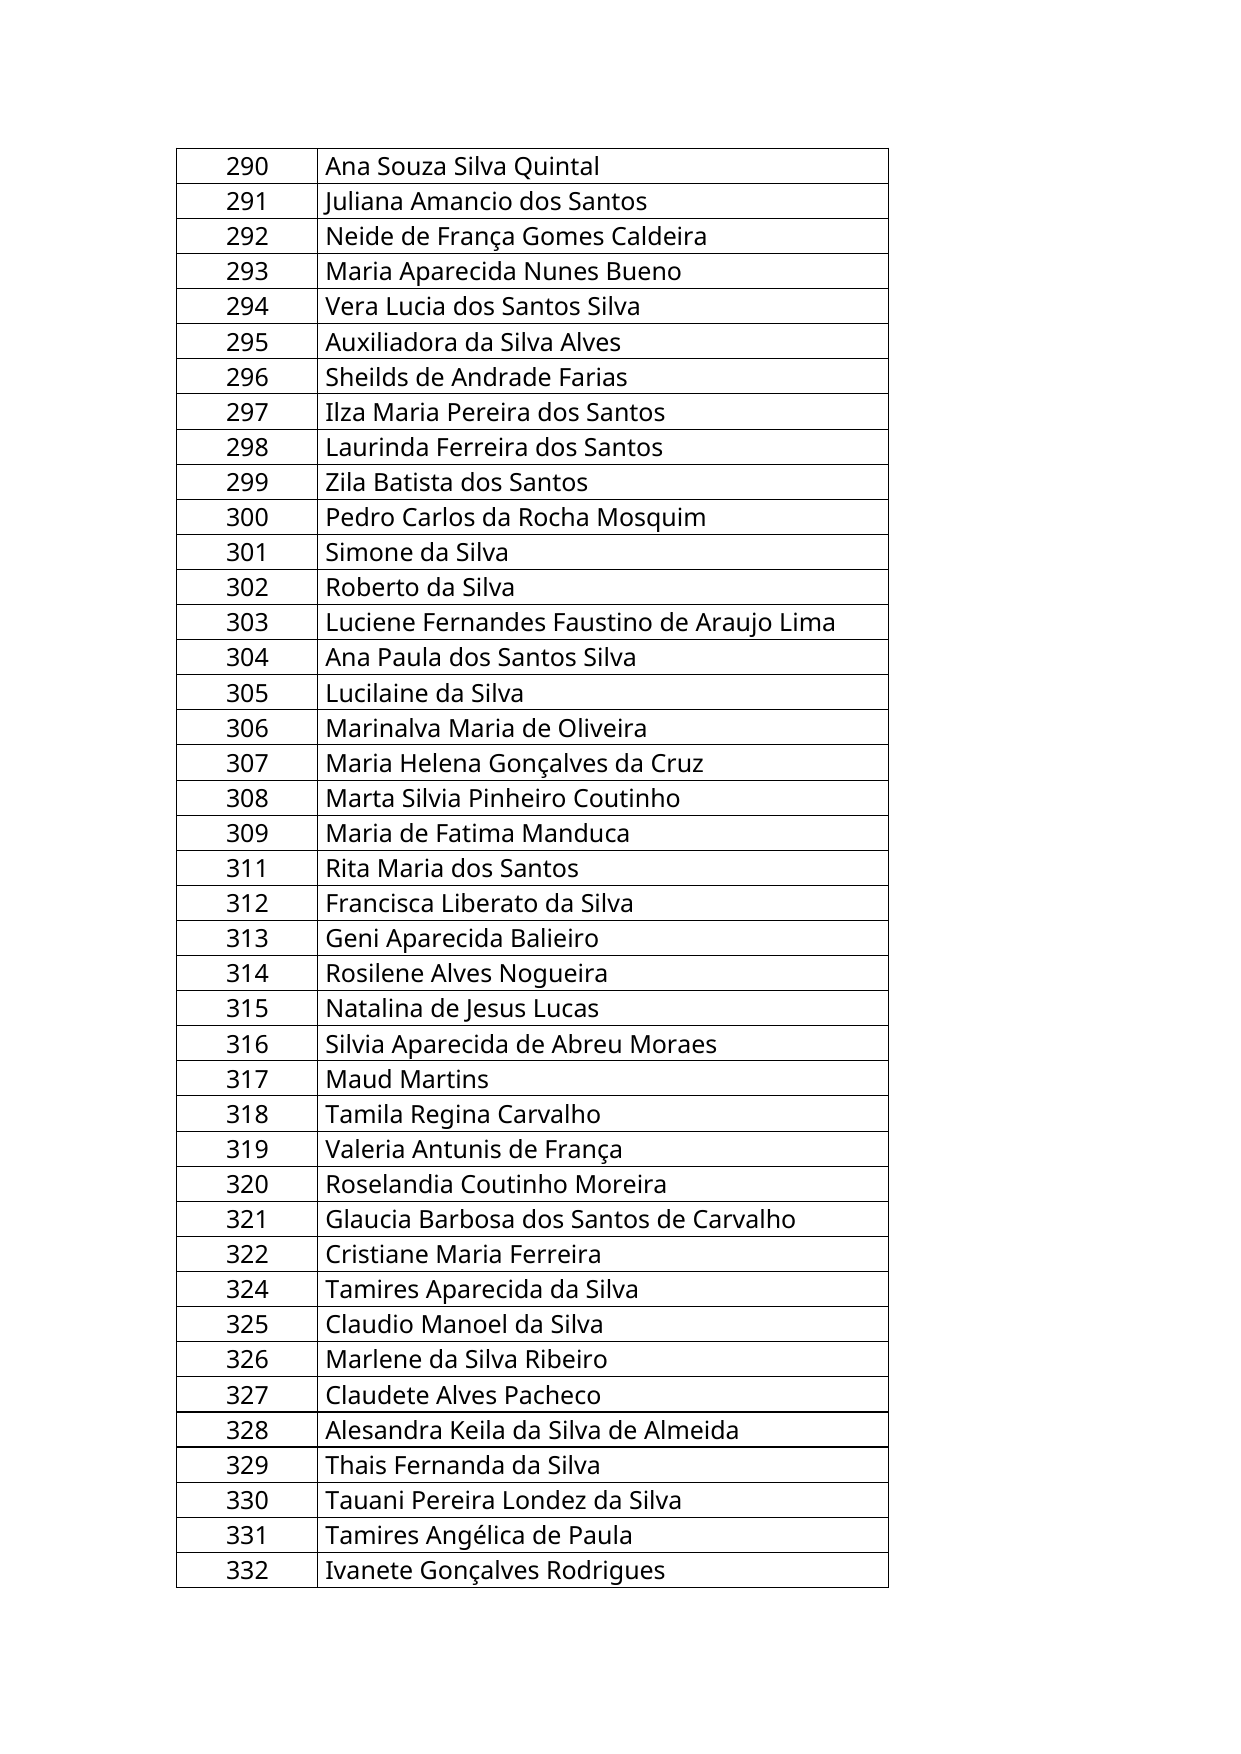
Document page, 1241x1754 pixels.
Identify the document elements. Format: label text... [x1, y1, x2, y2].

table_cell 320 [177, 1167, 317, 1201]
table_cell 330 [177, 1483, 317, 1517]
table_cell 318 [177, 1096, 317, 1131]
table_cell 314 [177, 956, 317, 990]
table_cell Glaucia Barbosa dos Santos de Carvalho [318, 1202, 888, 1236]
table_cell 326 [177, 1342, 317, 1376]
table_cell Tamires Angélica de Paula [318, 1518, 888, 1552]
table_cell Ivanete Gonçalves Rodrigues [318, 1553, 888, 1587]
table_cell 308 [177, 781, 317, 814]
table_cell Maria Helena Gonçalves da Cruz [318, 745, 888, 779]
table_cell 328 [177, 1413, 317, 1446]
table_cell Zila Batista dos Santos [318, 465, 888, 499]
table_cell Pedro Carlos da Rocha Mosquim [318, 500, 888, 534]
table_cell Neide de França Gomes Caldeira [318, 219, 888, 253]
table_cell Tamires Aparecida da Silva [318, 1272, 888, 1306]
table_cell 297 [177, 394, 317, 428]
table_cell Francisca Liberato da Silva [318, 886, 888, 920]
table_cell 316 [177, 1026, 317, 1060]
table_cell 321 [177, 1202, 317, 1236]
table_cell Maud Martins [318, 1061, 888, 1095]
table_cell Lucilaine da Silva [318, 675, 888, 709]
table_cell Roselandia Coutinho Moreira [318, 1167, 888, 1201]
table_cell Vera Lucia dos Santos Silva [318, 289, 888, 323]
table_cell 294 [177, 289, 317, 323]
table_cell 296 [177, 359, 317, 393]
table_cell Claudete Alves Pacheco [318, 1377, 888, 1411]
table_cell Luciene Fernandes Faustino de Araujo Lima [318, 605, 888, 639]
table_cell Natalina de Jesus Lucas [318, 991, 888, 1025]
table_cell 300 [177, 500, 317, 534]
table_cell Marlene da Silva Ribeiro [318, 1342, 888, 1376]
table_cell Ilza Maria Pereira dos Santos [318, 394, 888, 428]
table_cell 324 [177, 1272, 317, 1306]
table_cell Laurinda Ferreira dos Santos [318, 430, 888, 463]
table_cell Ana Souza Silva Quintal [318, 149, 888, 183]
table_cell 301 [177, 535, 317, 569]
table_cell 329 [177, 1448, 317, 1482]
table_cell Marinalva Maria de Oliveira [318, 710, 888, 744]
table_cell 305 [177, 675, 317, 709]
table_cell 295 [177, 324, 317, 358]
table_cell 322 [177, 1237, 317, 1271]
table_cell 304 [177, 640, 317, 674]
table_cell Maria de Fatima Manduca [318, 816, 888, 850]
table_cell Tauani Pereira Londez da Silva [318, 1483, 888, 1517]
table_cell 292 [177, 219, 317, 253]
table_cell Roberto da Silva [318, 570, 888, 604]
table_cell Thais Fernanda da Silva [318, 1448, 888, 1482]
table_cell 298 [177, 430, 317, 463]
table_cell Valeria Antunis de França [318, 1132, 888, 1166]
table_cell 309 [177, 816, 317, 850]
table_cell 307 [177, 745, 317, 779]
table_cell Alesandra Keila da Silva de Almeida [318, 1413, 888, 1446]
table_cell 302 [177, 570, 317, 604]
table_cell 313 [177, 921, 317, 955]
table_cell Auxiliadora da Silva Alves [318, 324, 888, 358]
table_cell 317 [177, 1061, 317, 1095]
table_cell Sheilds de Andrade Farias [318, 359, 888, 393]
table_cell 303 [177, 605, 317, 639]
table_cell Simone da Silva [318, 535, 888, 569]
table_cell 299 [177, 465, 317, 499]
table_cell Tamila Regina Carvalho [318, 1096, 888, 1131]
table_cell Juliana Amancio dos Santos [318, 184, 888, 218]
table_cell Cristiane Maria Ferreira [318, 1237, 888, 1271]
table_cell 331 [177, 1518, 317, 1552]
table_cell Rita Maria dos Santos [318, 851, 888, 885]
table_cell Ana Paula dos Santos Silva [318, 640, 888, 674]
table_cell Maria Aparecida Nunes Bueno [318, 254, 888, 288]
table_cell 327 [177, 1377, 317, 1411]
table_cell 325 [177, 1307, 317, 1341]
table_cell Claudio Manoel da Silva [318, 1307, 888, 1341]
table_cell 306 [177, 710, 317, 744]
table_cell Silvia Aparecida de Abreu Moraes [318, 1026, 888, 1060]
table_cell 312 [177, 886, 317, 920]
table_cell 293 [177, 254, 317, 288]
table_cell Marta Silvia Pinheiro Coutinho [318, 781, 888, 814]
table_cell 290 [177, 149, 317, 183]
table_cell 315 [177, 991, 317, 1025]
table_cell 319 [177, 1132, 317, 1166]
table_cell Rosilene Alves Nogueira [318, 956, 888, 990]
table_cell Geni Aparecida Balieiro [318, 921, 888, 955]
table_cell 332 [177, 1553, 317, 1587]
table_cell 291 [177, 184, 317, 218]
table_cell 311 [177, 851, 317, 885]
